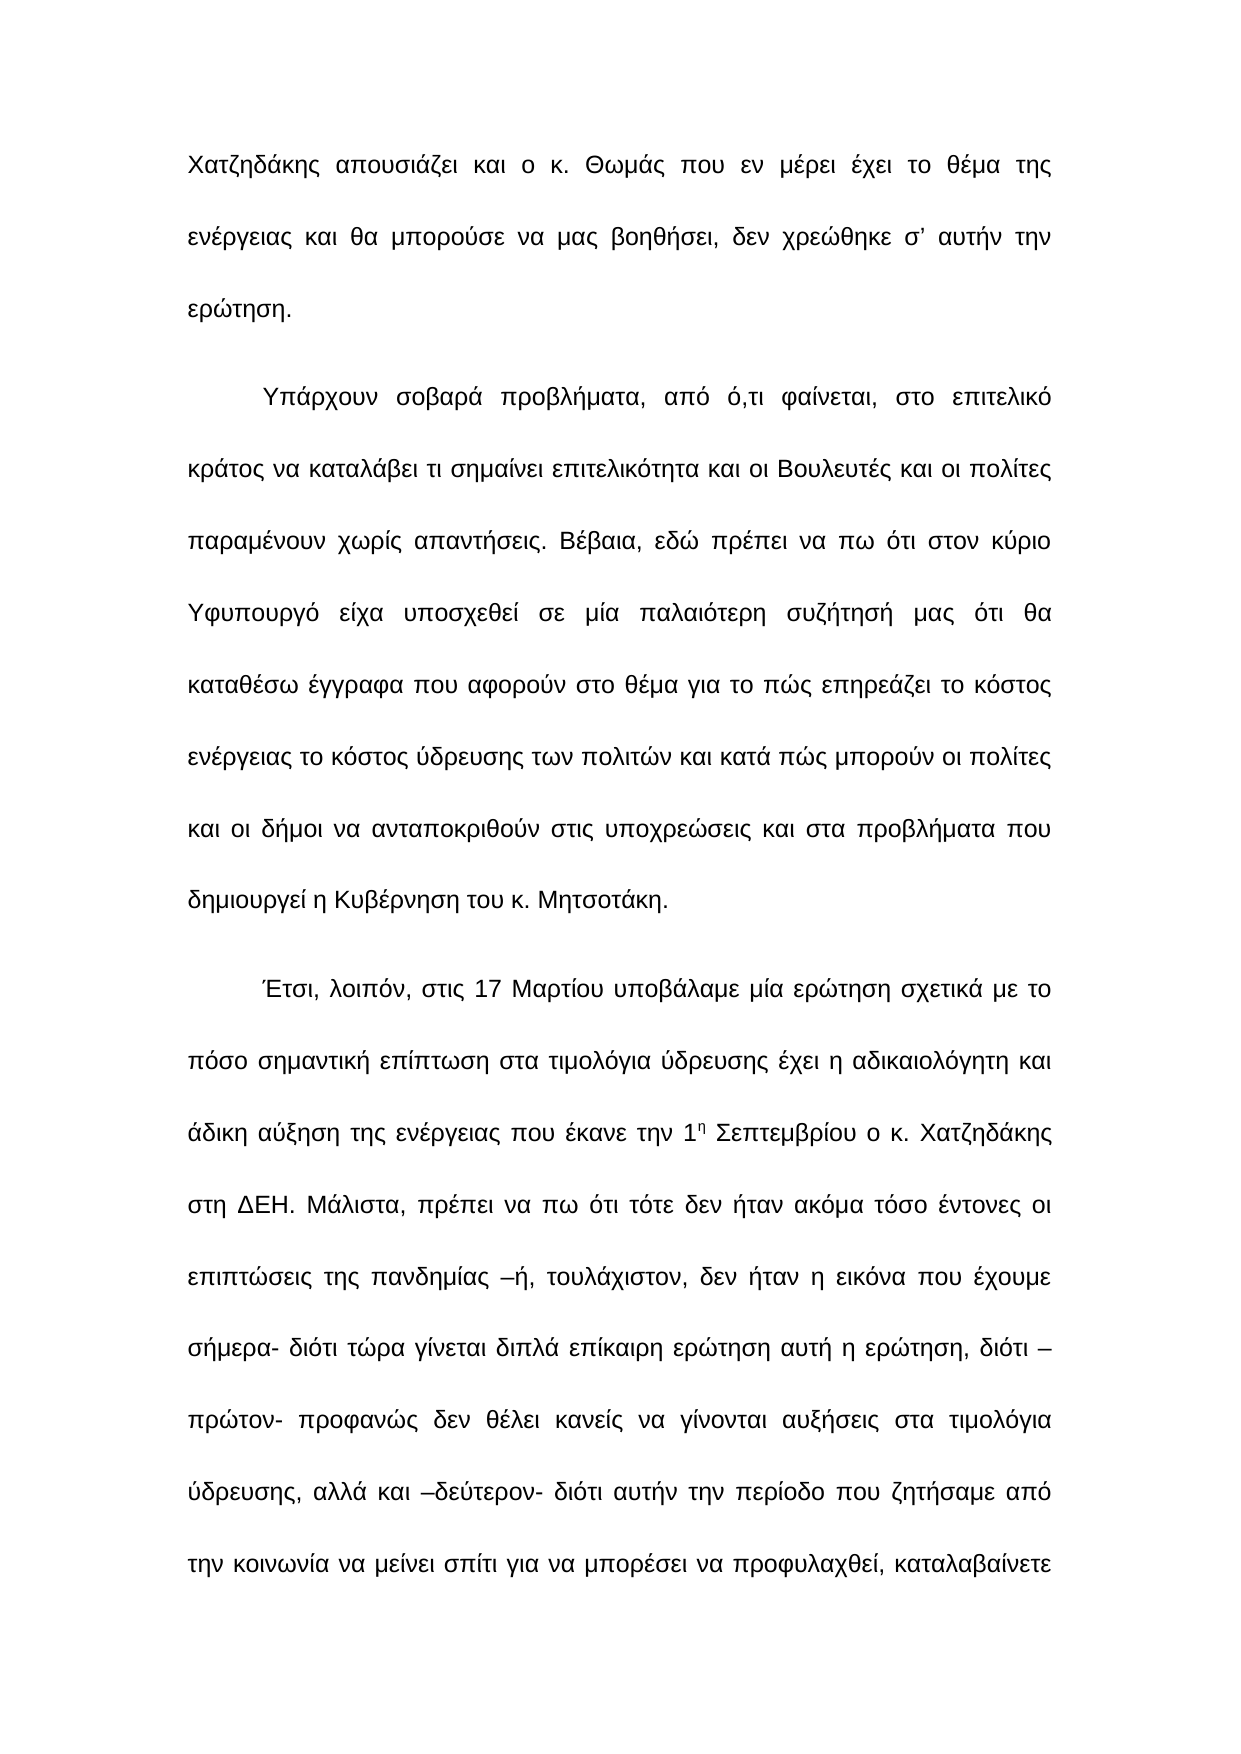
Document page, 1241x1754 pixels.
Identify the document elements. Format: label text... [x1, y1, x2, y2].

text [187, 150, 1053, 322]
text Υπάρχουν σοβαρά προβλήματα, από ό,τι φαίνεται, στο επιτελικό κράτος να καταλάβει τι σημαίνει επιτελικότητα και οι Βουλευτές και οι πολίτες παραμένουν χωρίς απαντήσεις. Βέβαια, εδώ πρέπει να πω ότι στον κύριο Υφυπουργό είχα υποσχεθεί σε μία παλαιότερη συζήτησή μας ότι θα καταθέσω έγγραφα που αφορούν στο θέμα για το πώς επηρεάζει το κόστος ενέργειας το κόστος ύδρευσης των πολιτών και κατά πώς μπορούν οι πολίτες και οι δήμοι να ανταποκριθούν στις υποχρεώσεις και στα προβλήματα που δημιουργεί η Κυβέρνηση του κ. Μητσοτάκη. [187, 382, 1053, 914]
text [187, 974, 1053, 1578]
